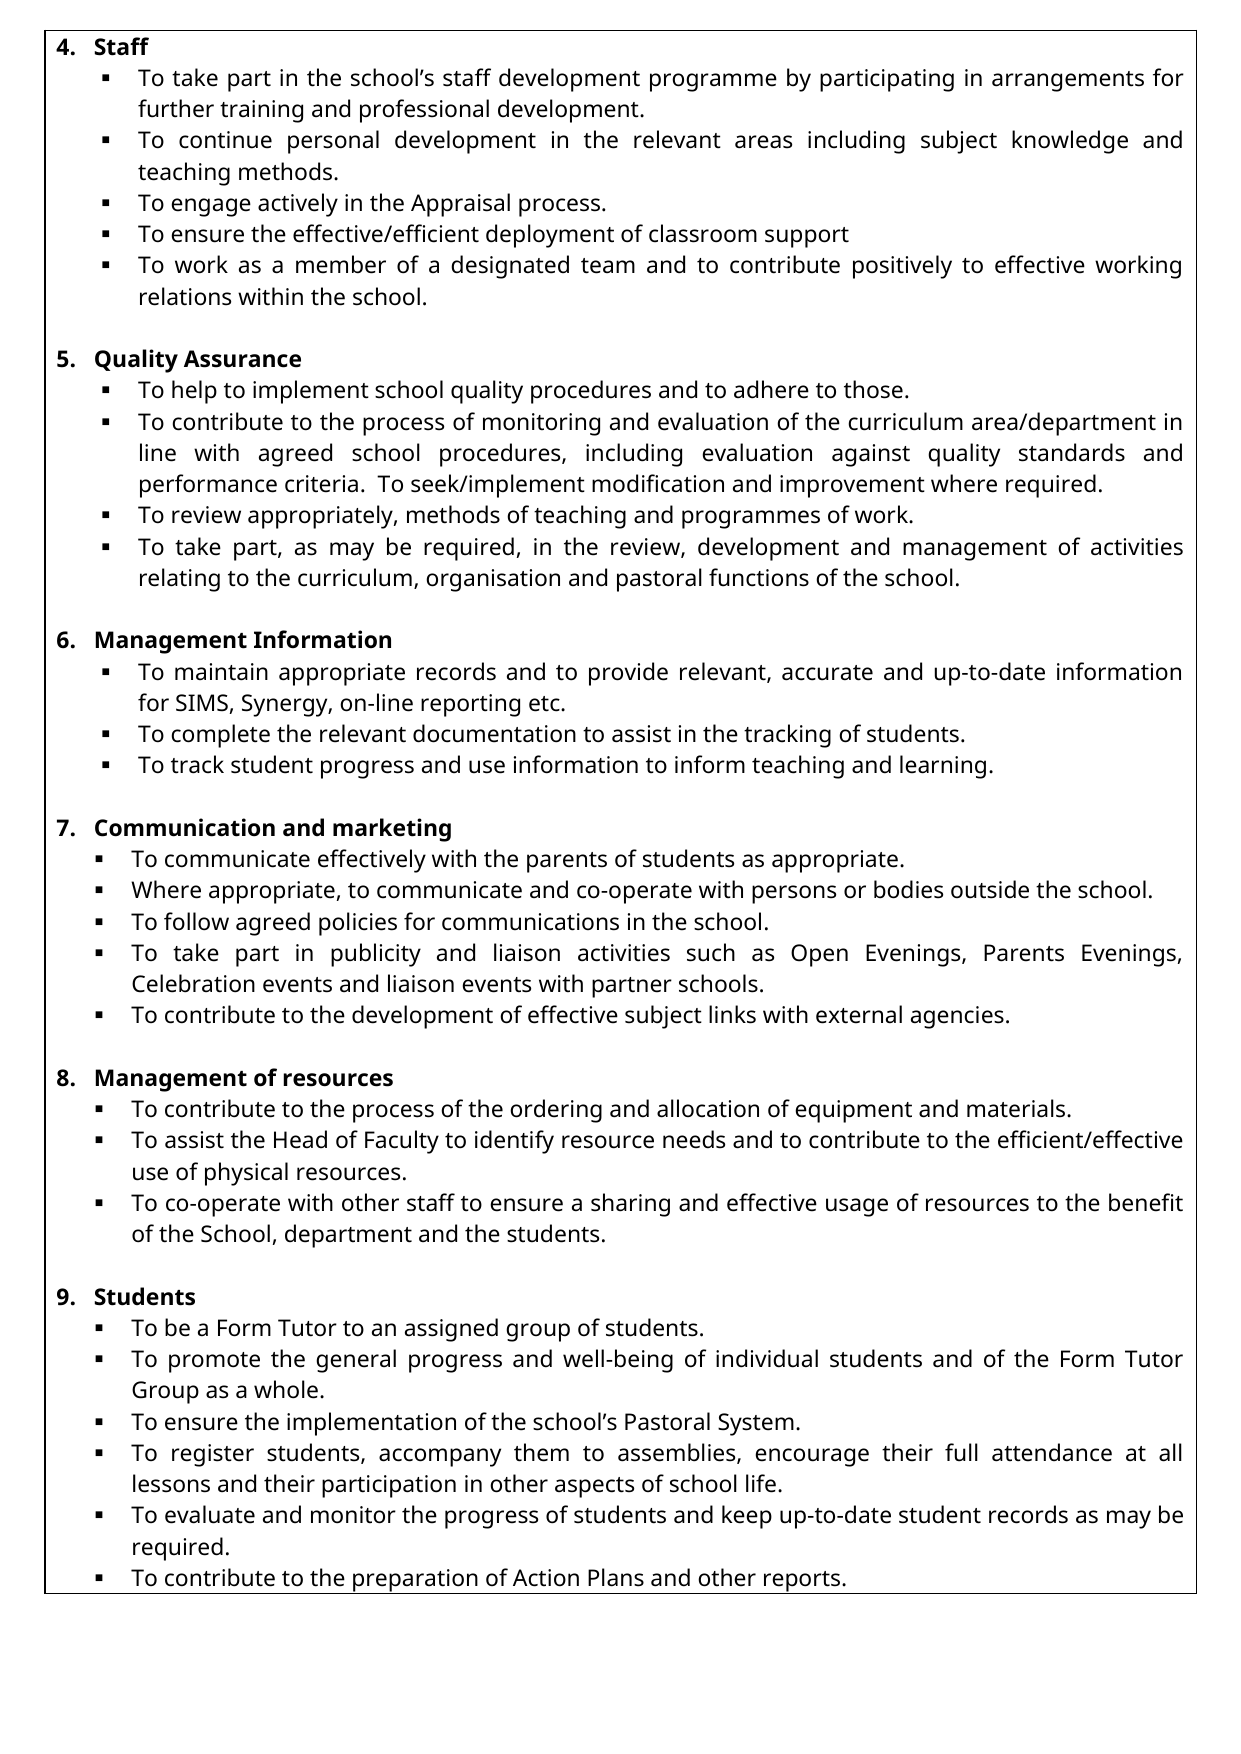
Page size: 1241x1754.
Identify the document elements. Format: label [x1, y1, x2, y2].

table_cell [46, 31, 1196, 1593]
